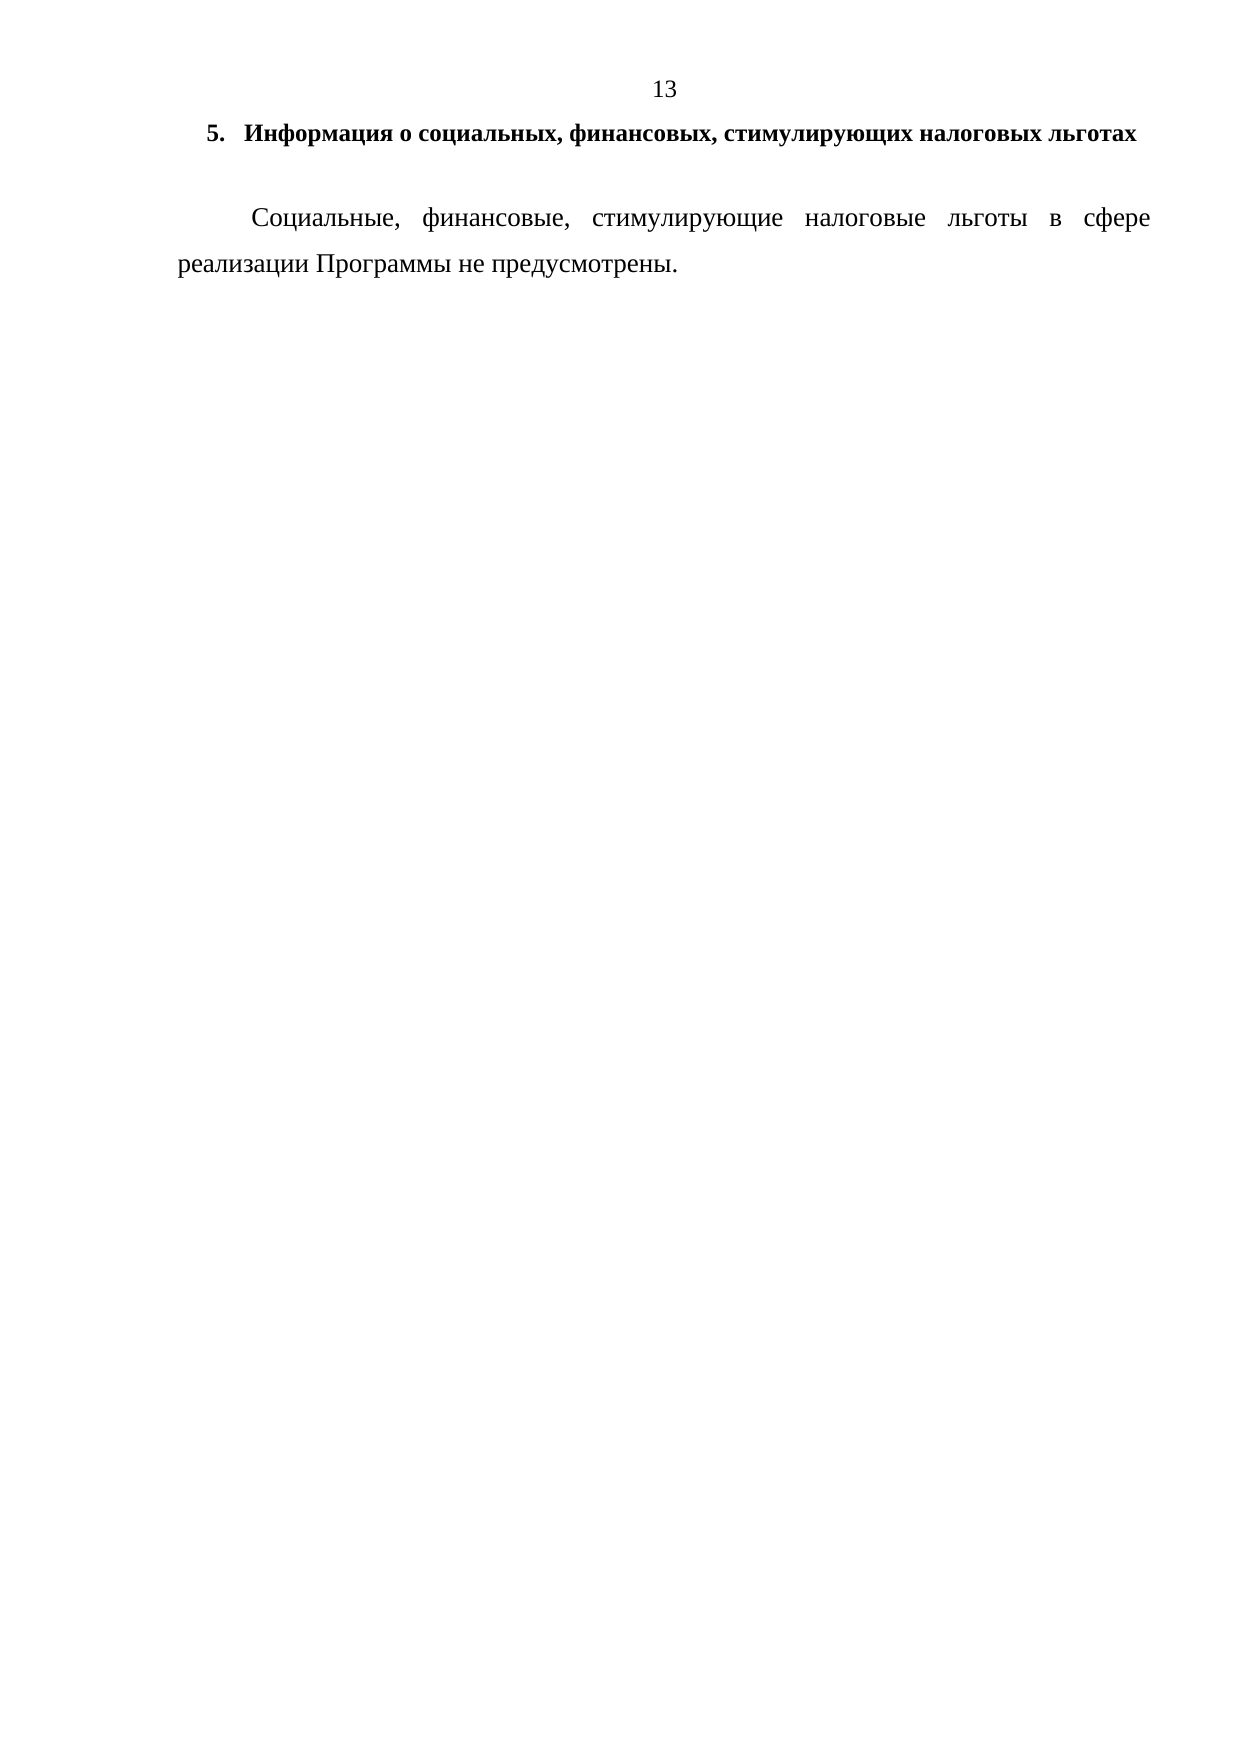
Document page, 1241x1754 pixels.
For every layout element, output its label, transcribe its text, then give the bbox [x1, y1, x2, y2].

text Социальные, финансовые, стимулирующие налоговые льготы в сфере реализации Программы не предусмотрены. [177, 201, 1152, 278]
list Информация о социальных, финансовых, стимулирующих налоговых льготах [192, 118, 1152, 147]
